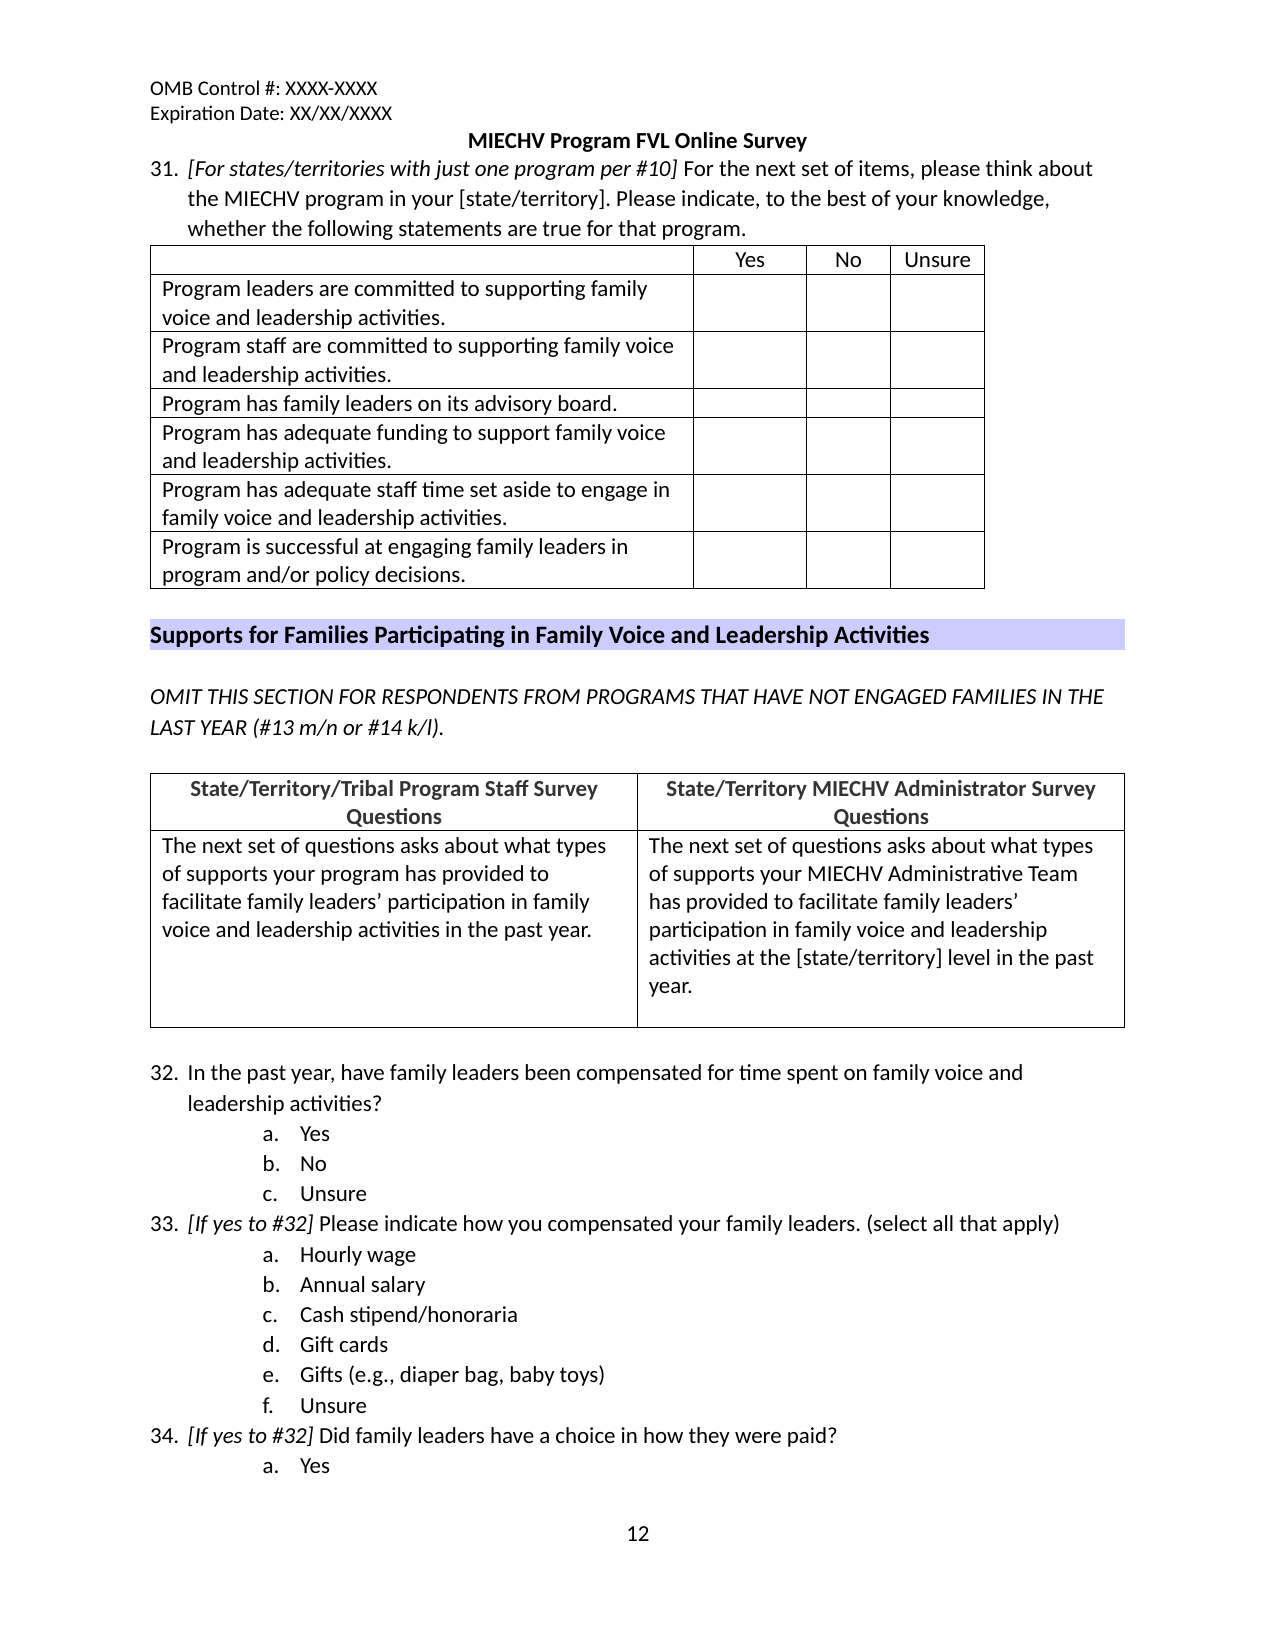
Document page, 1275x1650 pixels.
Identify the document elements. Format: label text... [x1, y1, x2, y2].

list Unsure [262, 1179, 1125, 1207]
table_cell The next set of questions asks about what types of supports your program has provided to facilitate family leaders’ participation in family voice and leadership activities in the past year. [151, 831, 637, 1027]
list [If yes to #32] Did family leaders have a choice in how they were paid? [150, 1421, 1125, 1449]
table_cell Program has adequate staff time set aside to engage in family voice and leadership activities. [151, 475, 693, 531]
table_header No [807, 246, 890, 273]
text Supports for Families Participating in Family Voice and Leadership Activities [150, 619, 1125, 650]
list In the past year, have family leaders been compensated for time spent on family voice and leadership activities? [150, 1058, 1125, 1117]
table_cell [694, 389, 806, 417]
table_cell [807, 389, 890, 417]
list Hourly wage [262, 1240, 1125, 1268]
list Yes [262, 1451, 1125, 1479]
table_cell Program has adequate funding to support family voice and leadership activities. [151, 418, 693, 474]
list Gift cards [262, 1330, 1125, 1358]
table_cell Program leaders are committed to supporting family voice and leadership activities. [151, 275, 693, 331]
table_cell [694, 475, 806, 531]
list Yes [262, 1119, 1125, 1147]
table_cell [807, 275, 890, 331]
table_cell [694, 332, 806, 388]
table_cell Program staff are committed to supporting family voice and leadership activities. [151, 332, 693, 388]
table_cell [891, 275, 984, 331]
list Gifts (e.g., diaper bag, baby toys) [262, 1361, 1125, 1389]
text OMIT THIS SECTION FOR RESPONDENTS FROM PROGRAMS THAT HAVE NOT ENGAGED FAMILIES IN THE LAST YEAR (#13 m/n or #14 k/l). [150, 682, 1125, 741]
list Cash stipend/honoraria [262, 1300, 1125, 1328]
table_header Yes [694, 246, 806, 273]
list [For states/territories with just one program per #10] For the next set of items, please think about the MIECHV program in your [state/territory]. Please indicate, to the best of your knowledge, whether the following statements are true for that program. [150, 154, 1125, 242]
table_cell [891, 389, 984, 417]
list [If yes to #32] Please indicate how you compensated your family leaders. (select all that apply) [150, 1209, 1125, 1238]
list Annual salary [262, 1270, 1125, 1298]
table_cell [807, 418, 890, 474]
table_cell [891, 332, 984, 388]
table_header Unsure [891, 246, 984, 273]
table_cell [694, 418, 806, 474]
table_cell Program has family leaders on its advisory board. [151, 389, 693, 417]
table_header State/Territory MIECHV Administrator Survey Questions [638, 774, 1124, 830]
table_cell [807, 475, 890, 531]
table_cell [694, 275, 806, 331]
table_cell [891, 532, 984, 588]
list No [262, 1149, 1125, 1177]
list Unsure [262, 1391, 1125, 1419]
table_cell [694, 532, 806, 588]
table_cell Program is successful at engaging family leaders in program and/or policy decisions. [151, 532, 693, 588]
table_cell [891, 418, 984, 474]
table_cell [807, 532, 890, 588]
table_header State/Territory/Tribal Program Staff Survey Questions [151, 774, 637, 830]
table_cell [891, 475, 984, 531]
table_cell The next set of questions asks about what types of supports your MIECHV Administrative Team has provided to facilitate family leaders’ participation in family voice and leadership activities at the [state/territory] level in the past year. [638, 831, 1124, 1027]
table_header [151, 246, 693, 273]
table_cell [807, 332, 890, 388]
